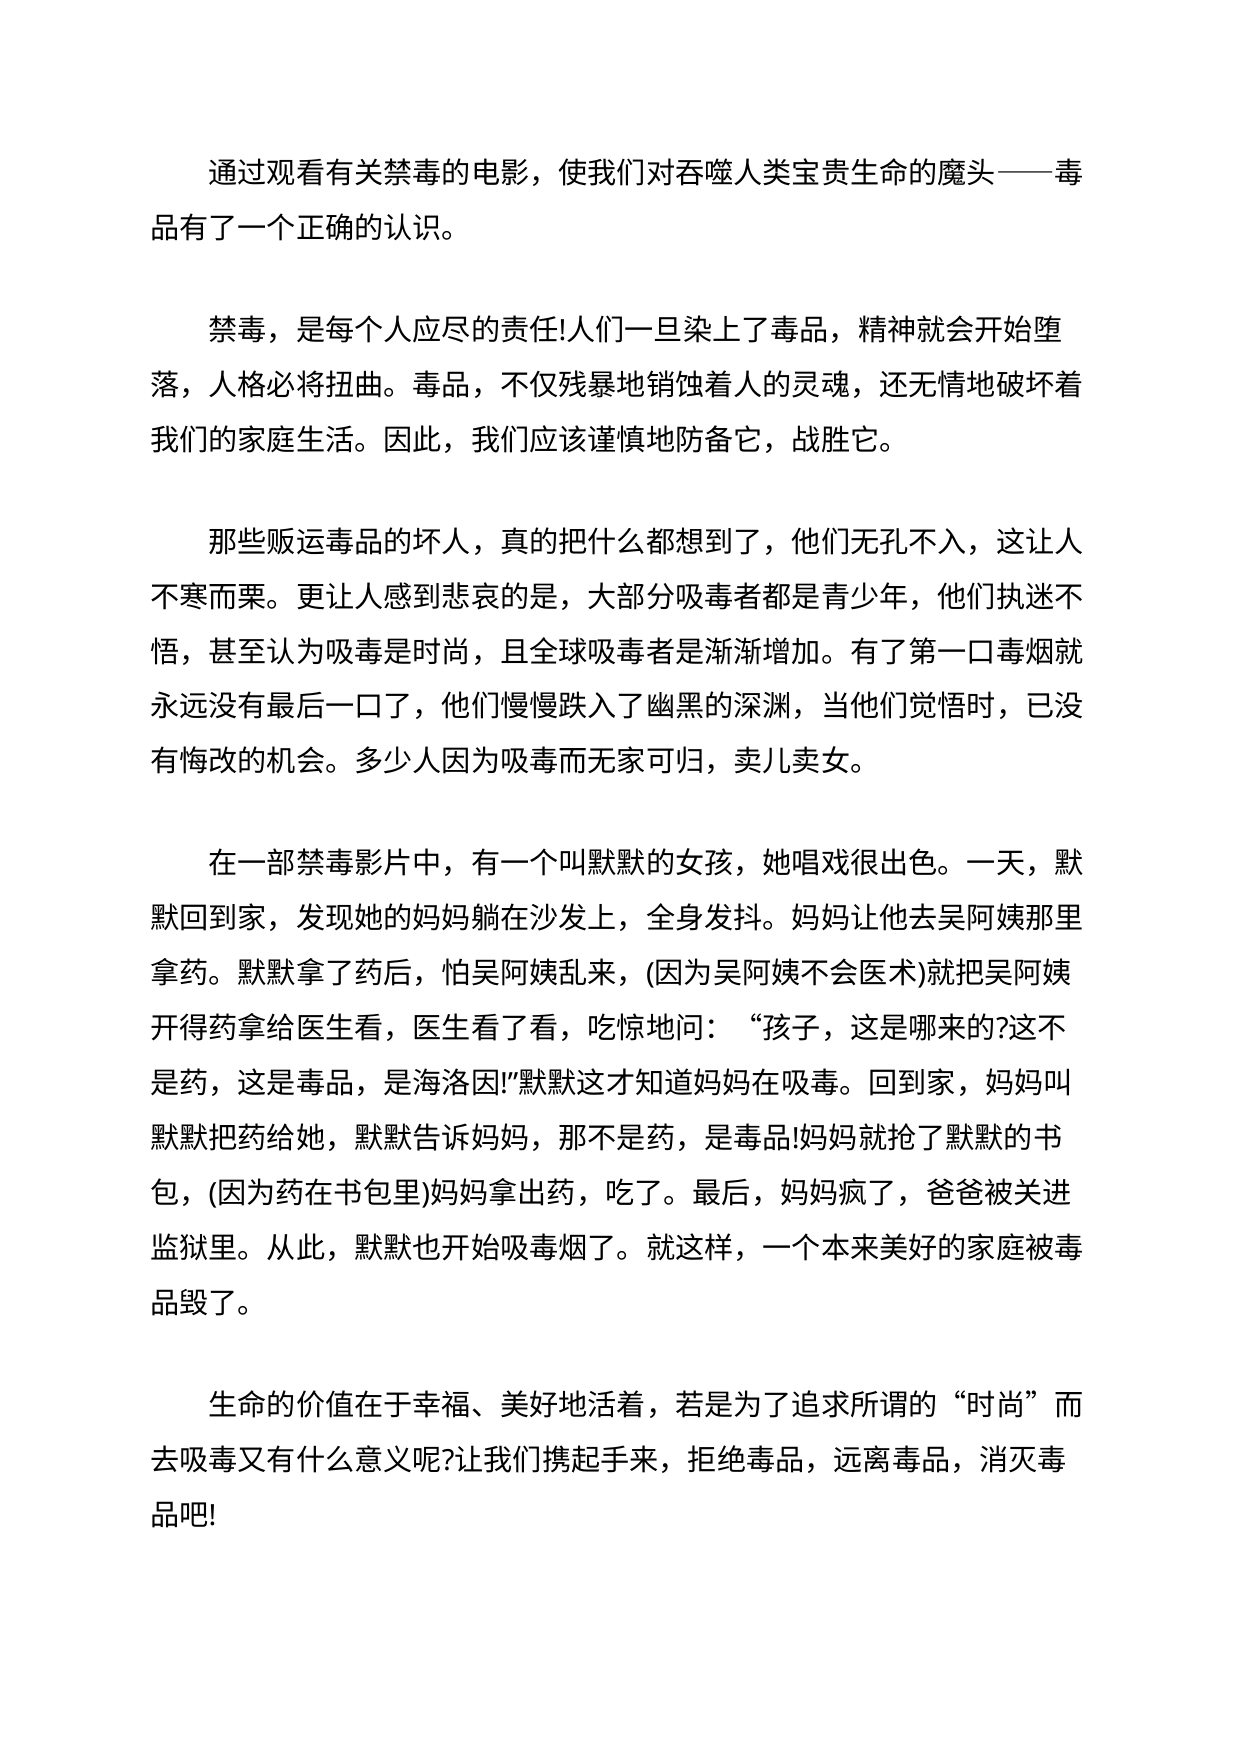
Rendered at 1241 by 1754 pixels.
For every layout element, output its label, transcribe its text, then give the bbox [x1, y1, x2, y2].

text 通过观看有关禁毒的电影，使我们对吞噬人类宝贵生命的魔头——毒品有了一个正确的认识。 [150, 150, 1090, 247]
text 在一部禁毒影片中，有一个叫默默的女孩，她唱戏很出色。一天，默默回到家，发现她的妈妈躺在沙发上，全身发抖。妈妈让他去吴阿姨那里拿药。默默拿了药后，怕吴阿姨乱来，(因为吴阿姨不会医术)就把吴阿姨开得药拿给医生看，医生看了看，吃惊地问：“孩子，这是哪来的?这不是药，这是毒品，是海洛因!”默默这才知道妈妈在吸毒。回到家，妈妈叫默默把药给她，默默告诉妈妈，那不是药，是毒品!妈妈就抢了默默的书包，(因为药在书包里)妈妈拿出药，吃了。最后，妈妈疯了，爸爸被关进监狱里。从此，默默也开始吸毒烟了。就这样，一个本来美好的家庭被毒品毁了。 [150, 840, 1090, 1322]
text 禁毒，是每个人应尽的责任!人们一旦染上了毒品，精神就会开始堕落，人格必将扭曲。毒品，不仅残暴地销蚀着人的灵魂，还无情地破坏着我们的家庭生活。因此，我们应该谨慎地防备它，战胜它。 [150, 307, 1090, 459]
text 生命的价值在于幸福、美好地活着，若是为了追求所谓的“时尚”而去吸毒又有什么意义呢?让我们携起手来，拒绝毒品，远离毒品，消灭毒品吧! [150, 1381, 1090, 1533]
text 那些贩运毒品的坏人，真的把什么都想到了，他们无孔不入，这让人不寒而栗。更让人感到悲哀的是，大部分吸毒者都是青少年，他们执迷不悟，甚至认为吸毒是时尚，且全球吸毒者是渐渐增加。有了第一口毒烟就永远没有最后一口了，他们慢慢跌入了幽黑的深渊，当他们觉悟时，已没有悔改的机会。多少人因为吸毒而无家可归，卖儿卖女。 [150, 518, 1090, 780]
